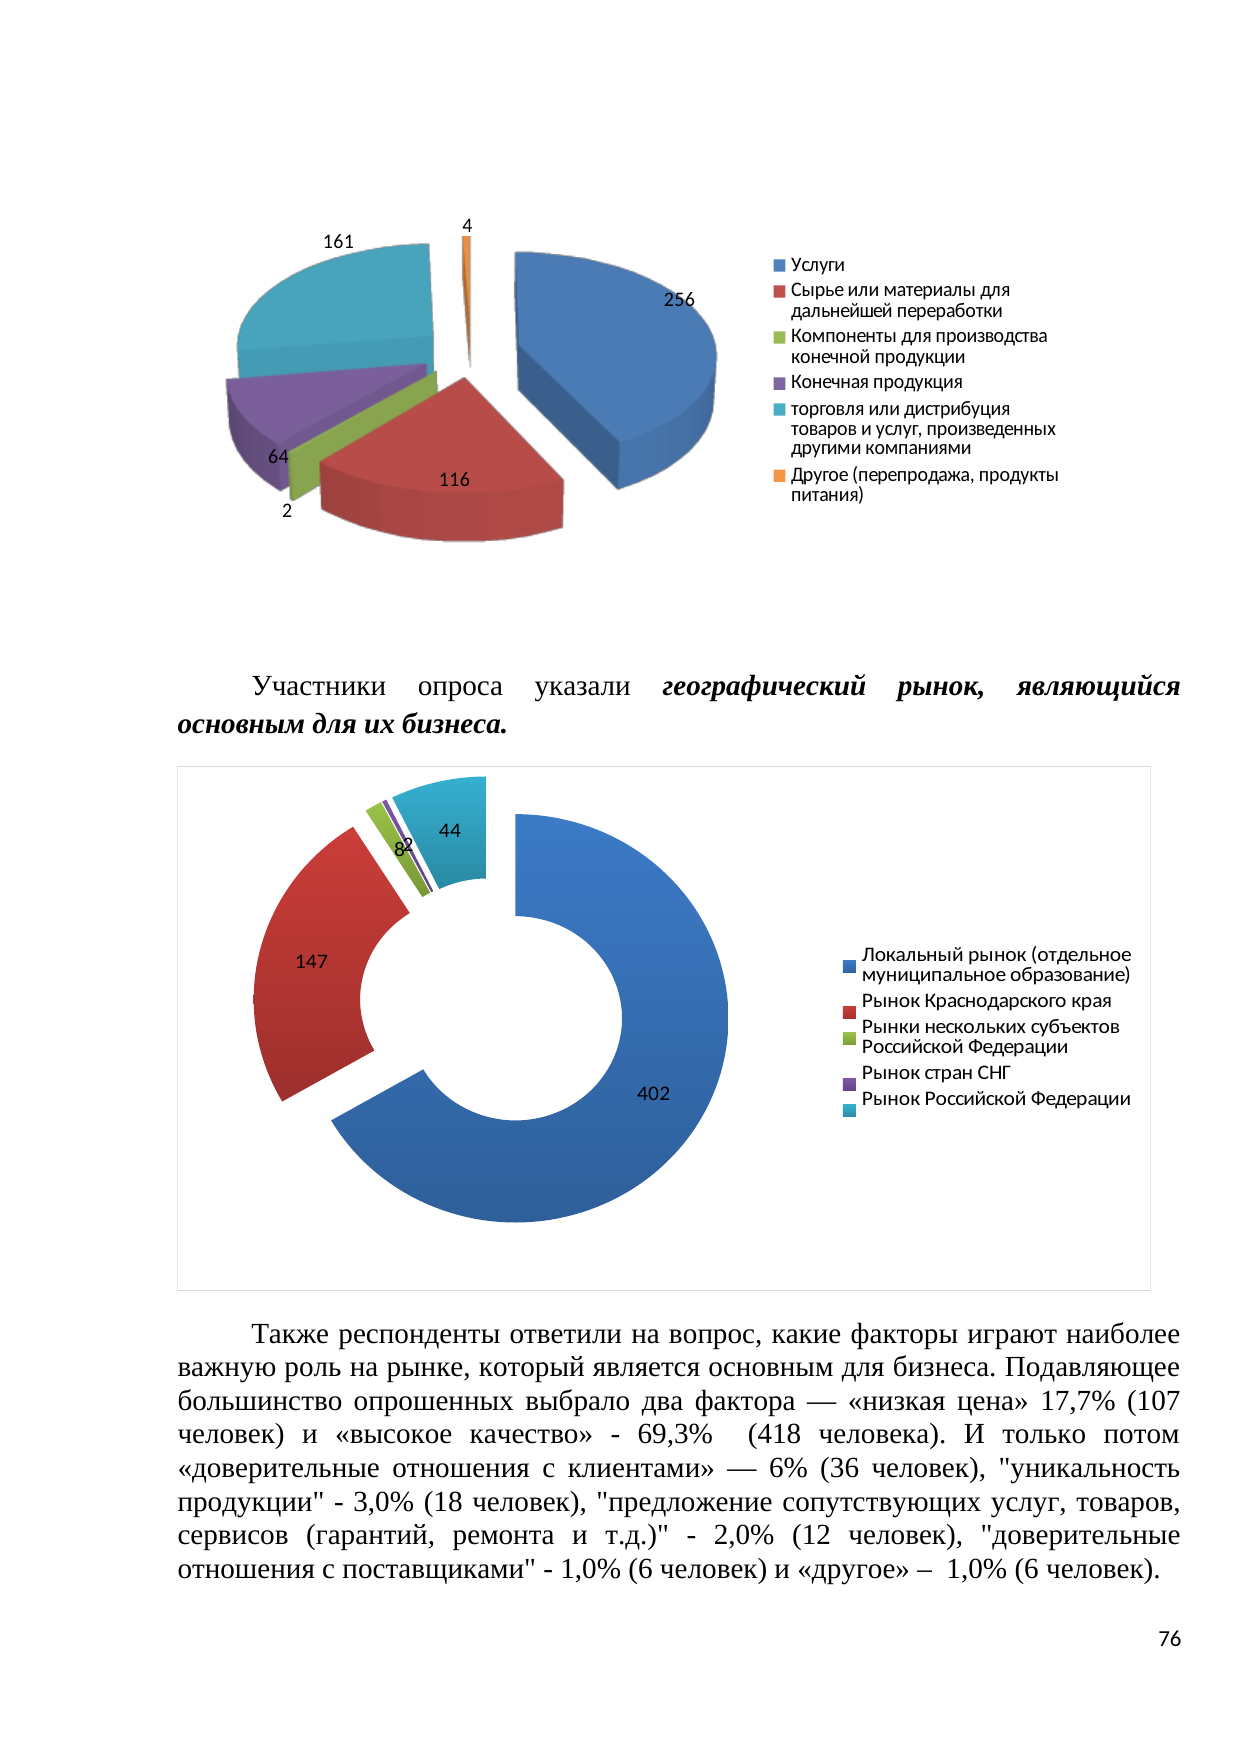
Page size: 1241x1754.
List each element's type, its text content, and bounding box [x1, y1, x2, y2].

text Участники опроса указали географический рынок, являющийся основным для их бизнеса. [177, 668, 1181, 740]
text Также респонденты ответили на вопрос, какие факторы играют наиболее важную роль на рынке, который является основным для бизнеса. Подавляющее большинство опрошенных выбрало два фактора — «низкая цена» 17,7% (107 человек) и «высокое качество» - 69,3% (418 человека). И только потом «доверительные отношения с клиентами» — 6% (36 человек), "уникальность продукции" - 3,0% (18 человек), "предложение сопутствующих услуг, товаров, сервисов (гарантий, ремонта и т.д.)" - 2,0% (12 человек), "доверительные отношения с поставщиками" - 1,0% (6 человек) и «другое» – 1,0% (6 человек). [177, 1316, 1181, 1584]
